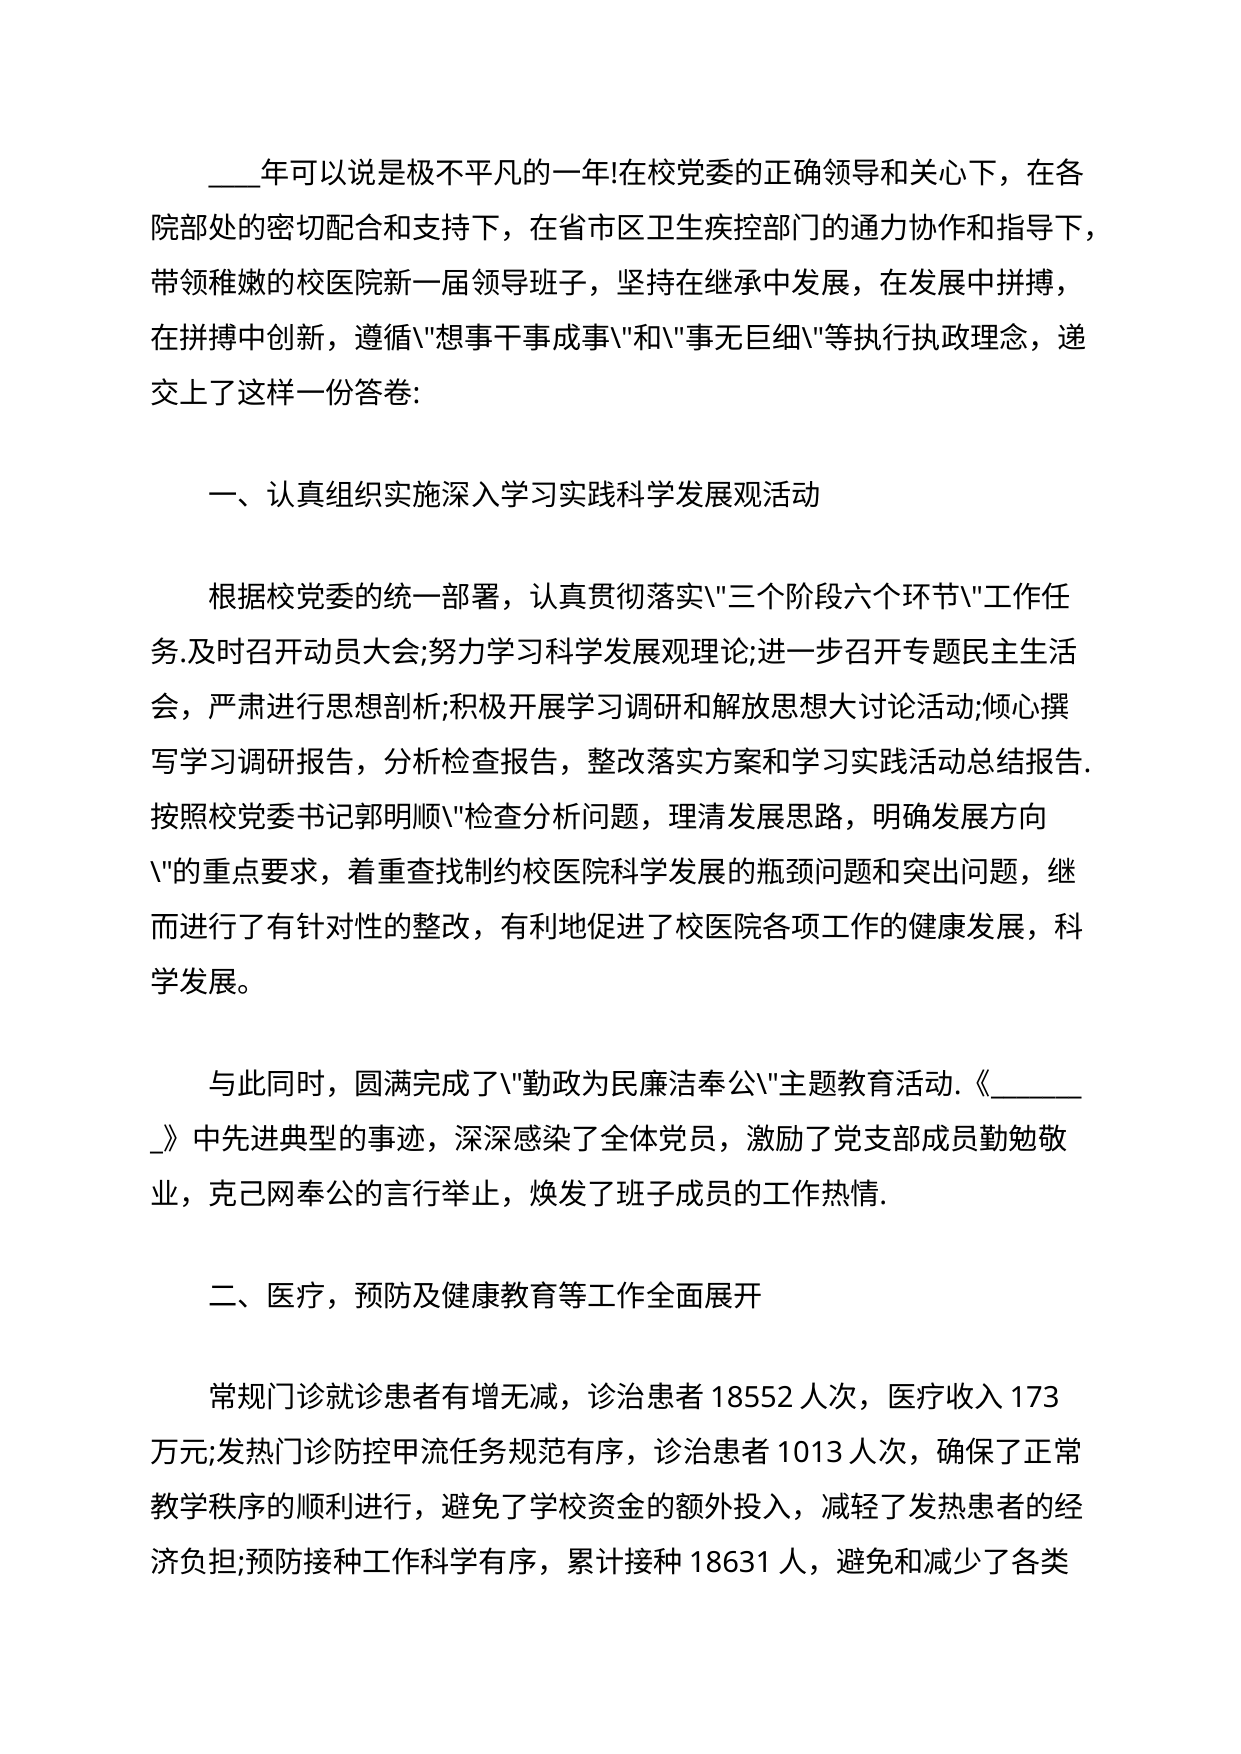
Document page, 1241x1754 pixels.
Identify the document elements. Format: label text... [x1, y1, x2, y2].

text 根据校党委的统一部署，认真贯彻落实\"三个阶段六个环节\"工作任务.及时召开动员大会;努力学习科学发展观理论;进一步召开专题民主生活会，严肃进行思想剖析;积极开展学习调研和解放思想大讨论活动;倾心撰写学习调研报告，分析检查报告，整改落实方案和学习实践活动总结报告.按照校党委书记郭明顺\"检查分析问题，理清发展思路，明确发展方向\"的重点要求，着重查找制约校医院科学发展的瓶颈问题和突出问题，继而进行了有针对性的整改，有利地促进了校医院各项工作的健康发展，科学发展。 [150, 573, 1090, 1001]
text 二、医疗，预防及健康教育等工作全面展开 [150, 1272, 1090, 1314]
text ____年可以说是极不平凡的一年!在校党委的正确领导和关心下，在各院部处的密切配合和支持下，在省市区卫生疾控部门的通力协作和指导下，带领稚嫩的校医院新一届领导班子，坚持在继承中发展，在发展中拼搏，在拼搏中创新，遵循\"想事干事成事\"和\"事无巨细\"等执行执政理念，递交上了这样一份答卷: [150, 150, 1090, 412]
text 一、认真组织实施深入学习实践科学发展观活动 [150, 472, 1090, 514]
text 与此同时，圆满完成了\"勤政为民廉洁奉公\"主题教育活动.《________》中先进典型的事迹，深深感染了全体党员，激励了党支部成员勤勉敬业，克己网奉公的言行举止，焕发了班子成员的工作热情. [150, 1060, 1090, 1213]
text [150, 1374, 1090, 1581]
